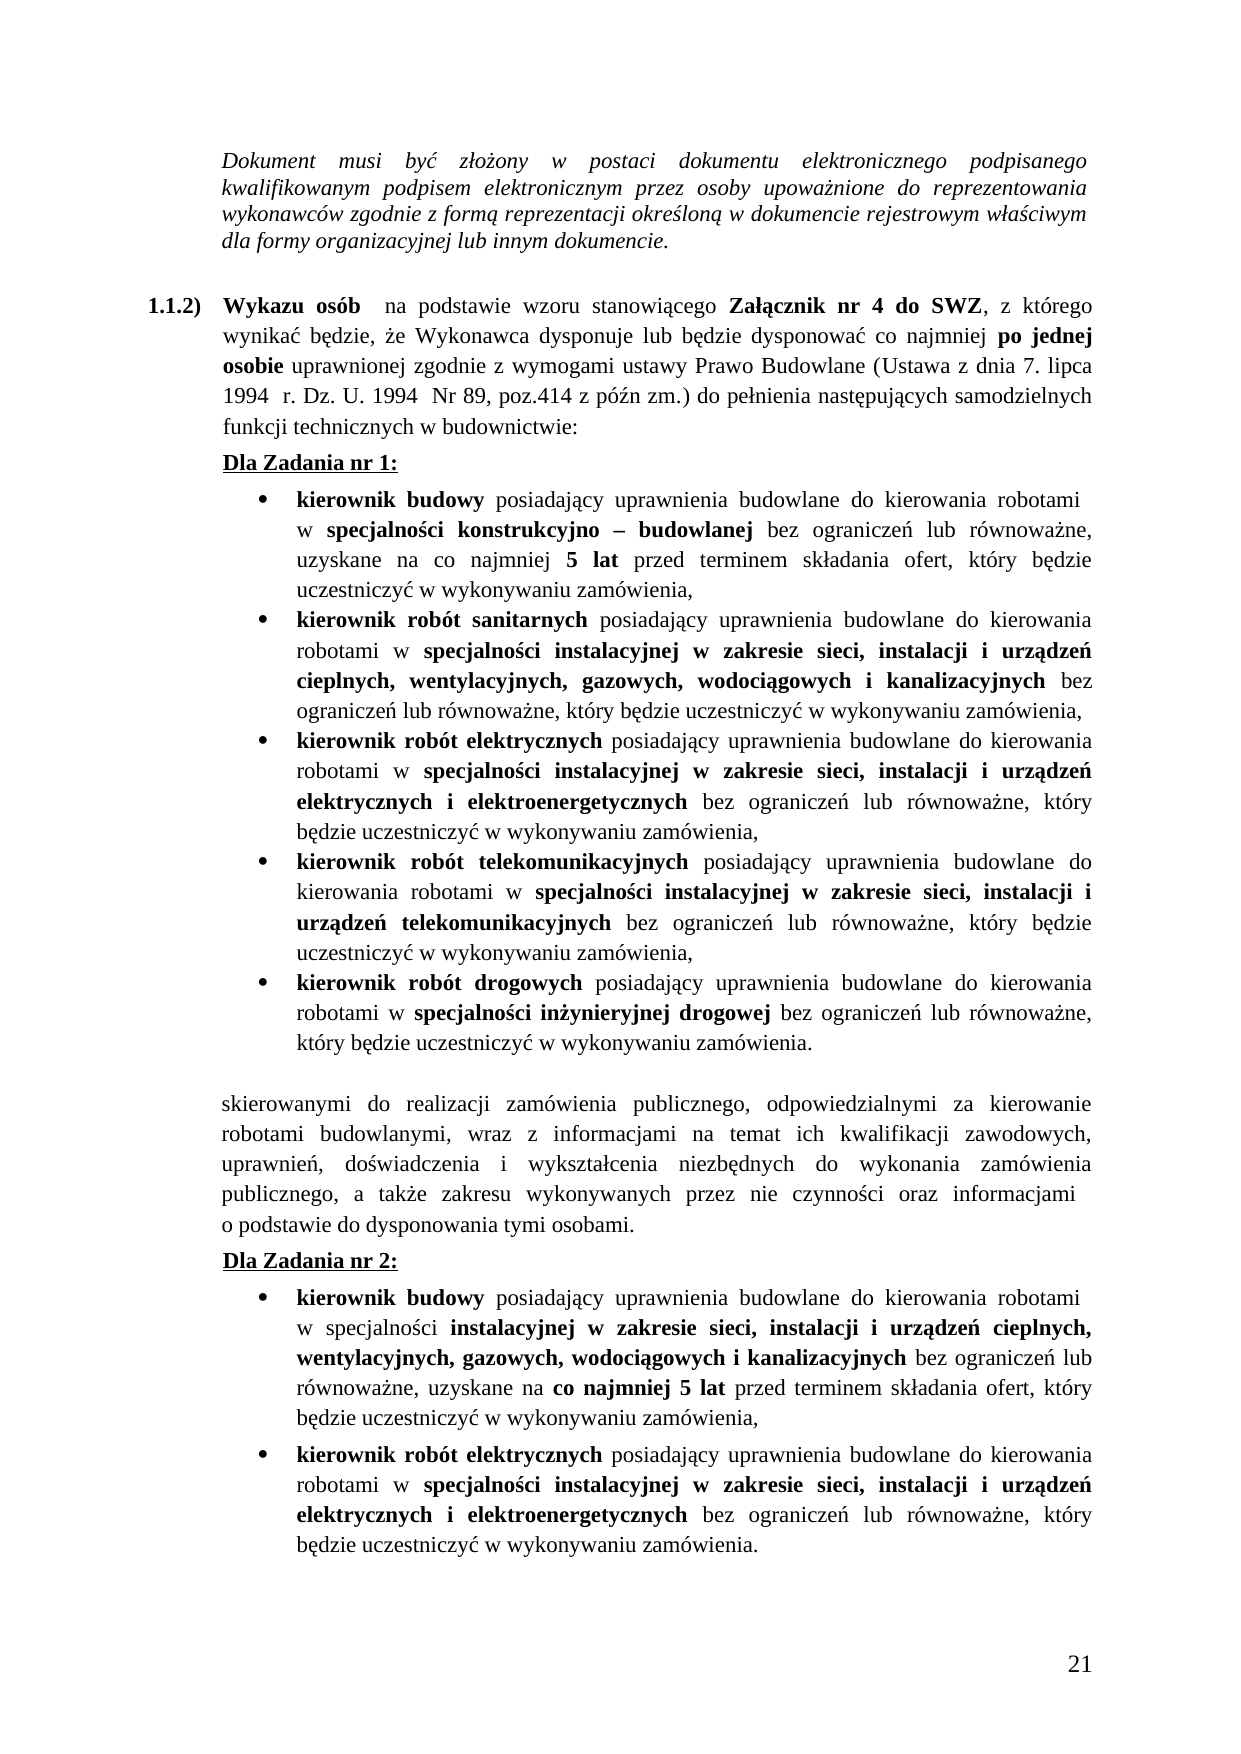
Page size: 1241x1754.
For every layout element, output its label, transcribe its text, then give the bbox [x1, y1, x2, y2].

list kierownik robót elektrycznych posiadający uprawnienia budowlane do kierowania robotami w specjalności instalacyjnej w zakresie sieci, instalacji i urządzeń elektrycznych i elektroenergetycznych bez ograniczeń lub równoważne, który będzie uczestniczyć w wykonywaniu zamówienia, [259, 727, 1093, 844]
list Wykazu osób na podstawie wzoru stanowiącego Załącznik nr 4 do SWZ, z którego wynikać będzie, że Wykonawca dysponuje lub będzie dysponować co najmniej po jednej osobie uprawnionej zgodnie z wymogami ustawy Prawo Budowlane (Ustawa z dnia 7. lipca 1994 r. Dz. U. 1994 Nr 89, poz.414 z późn zm.) do pełnienia następujących samodzielnych funkcji technicznych w budownictwie: [148, 292, 1093, 439]
list Dla Zadania nr 1: [223, 449, 1093, 476]
text Dokument musi być złożony w postaci dokumentu elektronicznego podpisanego kwalifikowanym podpisem elektronicznym przez osoby upoważnione do reprezentowania wykonawców zgodnie z formą reprezentacji określoną w dokumencie rejestrowym właściwym dla formy organizacyjnej lub innym dokumencie. [221, 148, 1091, 253]
list Dla Zadania nr 2: [223, 1247, 1093, 1273]
list kierownik robót telekomunikacyjnych posiadający uprawnienia budowlane do kierowania robotami w specjalności instalacyjnej w zakresie sieci, instalacji i urządzeń telekomunikacyjnych bez ograniczeń lub równoważne, który będzie uczestniczyć w wykonywaniu zamówienia, [259, 848, 1093, 965]
list kierownik budowy posiadający uprawnienia budowlane do kierowania robotami w specjalności instalacyjnej w zakresie sieci, instalacji i urządzeń cieplnych, wentylacyjnych, gazowych, wodociągowych i kanalizacyjnych bez ograniczeń lub równoważne, uzyskane na co najmniej 5 lat przed terminem składania ofert, który będzie uczestniczyć w wykonywaniu zamówienia, [259, 1283, 1093, 1431]
list kierownik budowy posiadający uprawnienia budowlane do kierowania robotami w specjalności konstrukcyjno – budowlanej bez ograniczeń lub równoważne, uzyskane na co najmniej 5 lat przed terminem składania ofert, który będzie uczestniczyć w wykonywaniu zamówienia, [259, 486, 1093, 603]
list kierownik robót elektrycznych posiadający uprawnienia budowlane do kierowania robotami w specjalności instalacyjnej w zakresie sieci, instalacji i urządzeń elektrycznych i elektroenergetycznych bez ograniczeń lub równoważne, który będzie uczestniczyć w wykonywaniu zamówienia. [259, 1441, 1093, 1558]
list kierownik robót drogowych posiadający uprawnienia budowlane do kierowania robotami w specjalności inżynieryjnej drogowej bez ograniczeń lub równoważne, który będzie uczestniczyć w wykonywaniu zamówienia. [259, 969, 1093, 1056]
list kierownik robót sanitarnych posiadający uprawnienia budowlane do kierowania robotami w specjalności instalacyjnej w zakresie sieci, instalacji i urządzeń cieplnych, wentylacyjnych, gazowych, wodociągowych i kanalizacyjnych bez ograniczeń lub równoważne, który będzie uczestniczyć w wykonywaniu zamówienia, [259, 606, 1093, 723]
